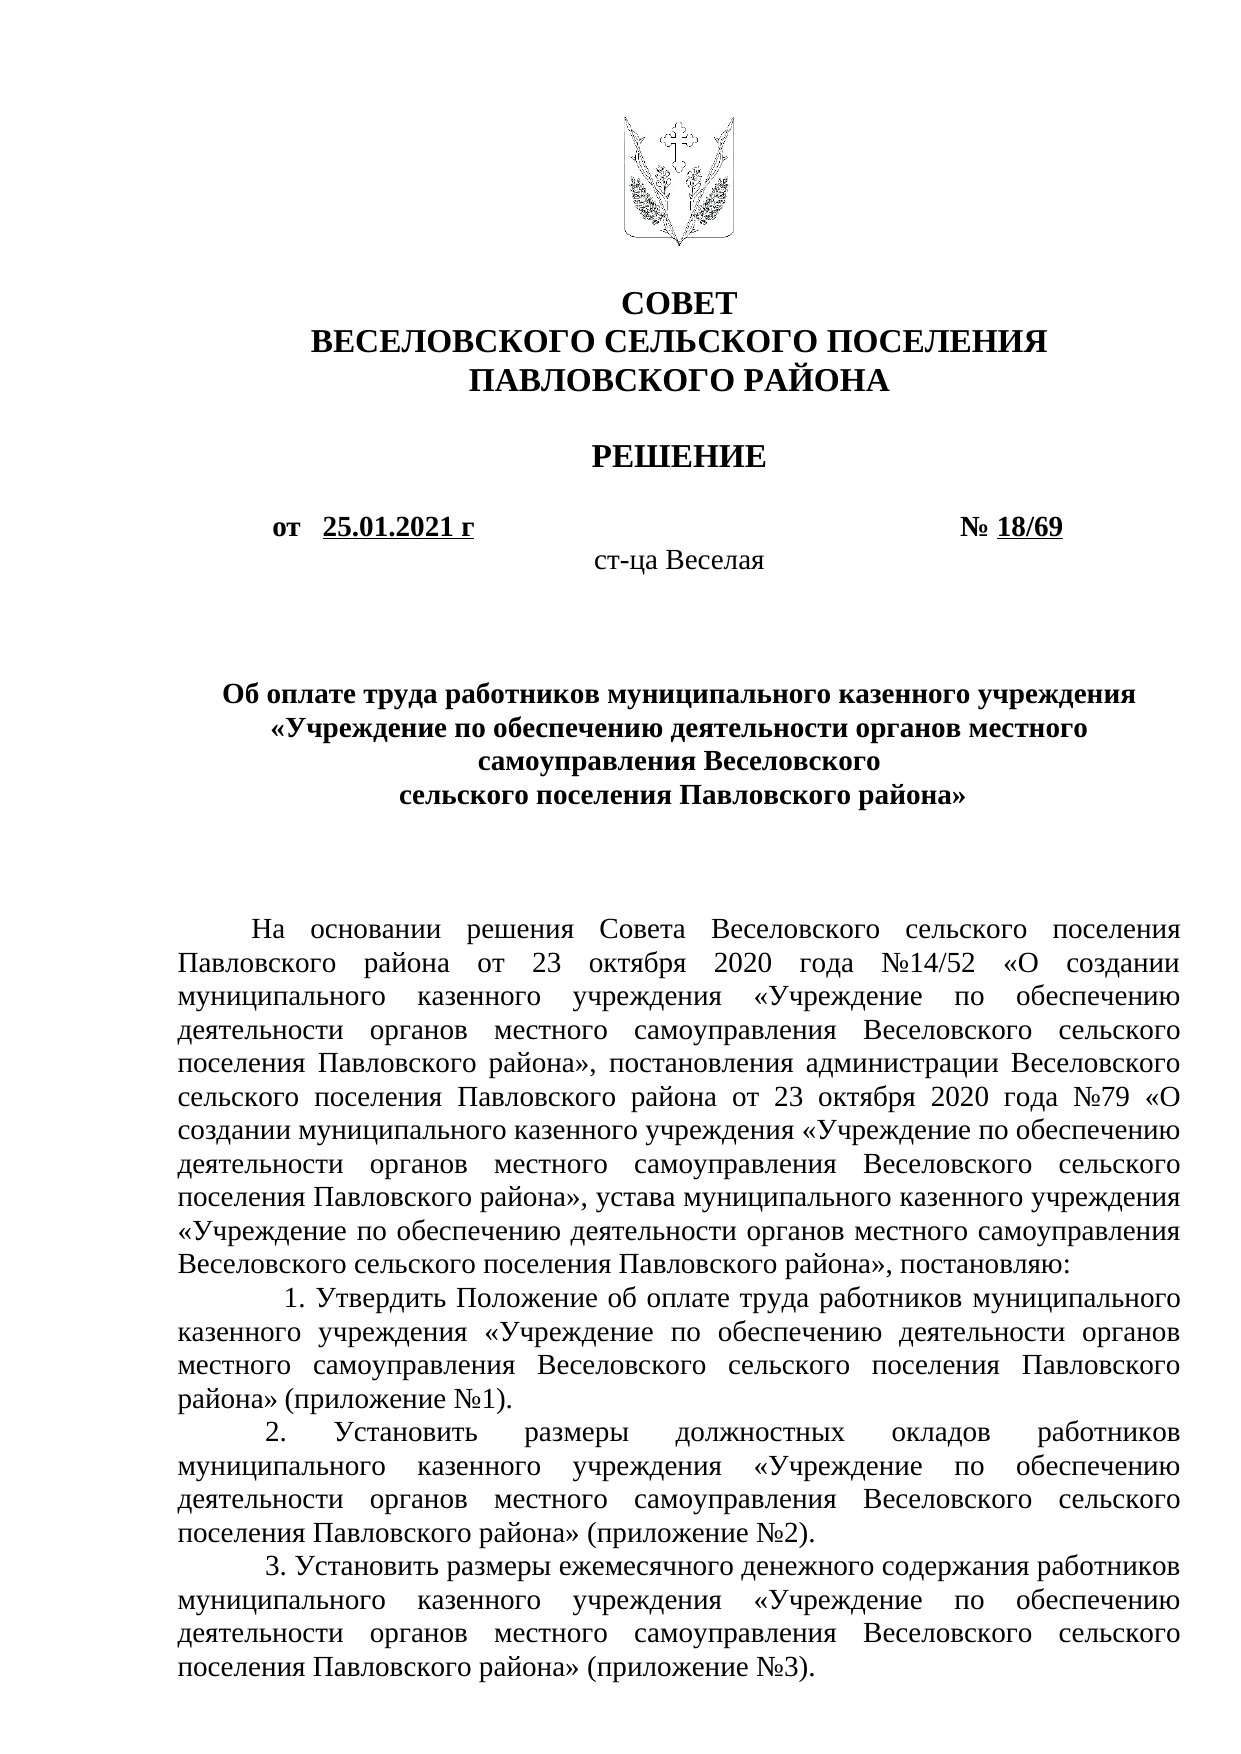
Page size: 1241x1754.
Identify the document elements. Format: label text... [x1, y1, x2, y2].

text ВЕСЕЛОВСКОГО СЕЛЬСКОГО ПОСЕЛЕНИЯ [177, 322, 1181, 360]
text 2. Установить размеры должностных окладов работников муниципального казенного учреждения «Учреждение по обеспечению деятельности органов местного самоуправления Веселовского сельского поселения Павловского района» (приложение №2). [177, 1414, 1181, 1548]
text ПАВЛОВСКОГО РАЙОНА [177, 360, 1181, 398]
text СОВЕТ [177, 283, 1181, 322]
text 1. Утвердить Положение об оплате труда работников муниципального казенного учреждения «Учреждение по обеспечению деятельности органов местного самоуправления Веселовского сельского поселения Павловского района» (приложение №1). [177, 1280, 1181, 1414]
text РЕШЕНИЕ [177, 437, 1181, 475]
text 3. Установить размеры ежемесячного денежного содержания работников муниципального казенного учреждения «Учреждение по обеспечению деятельности органов местного самоуправления Веселовского сельского поселения Павловского района» (приложение №3). [177, 1548, 1181, 1683]
text сельского поселения Павловского района» [177, 777, 1181, 811]
text ст-ца Веселая [177, 542, 1181, 576]
text Об оплате труда работников муниципального казенного учреждения «Учреждение по обеспечению деятельности органов местного самоуправления Веселовского [177, 676, 1181, 777]
text На основании решения Совета Веселовского сельского поселения Павловского района от 23 октября 2020 года №14/52 «О создании муниципального казенного учреждения «Учреждение по обеспечению деятельности органов местного самоуправления Веселовского сельского поселения Павловского района», постановления администрации Веселовского сельского поселения Павловского района от 23 октября 2020 года №79 «О создании муниципального казенного учреждения «Учреждение по обеспечению деятельности органов местного самоуправления Веселовского сельского поселения Павловского района», устава муниципального казенного учреждения «Учреждение по обеспечению деятельности органов местного самоуправления Веселовского сельского поселения Павловского района», постановляю: [177, 911, 1181, 1280]
text от 25.01.2021 г № 18/69 [177, 509, 1181, 542]
picture [624, 117, 734, 246]
